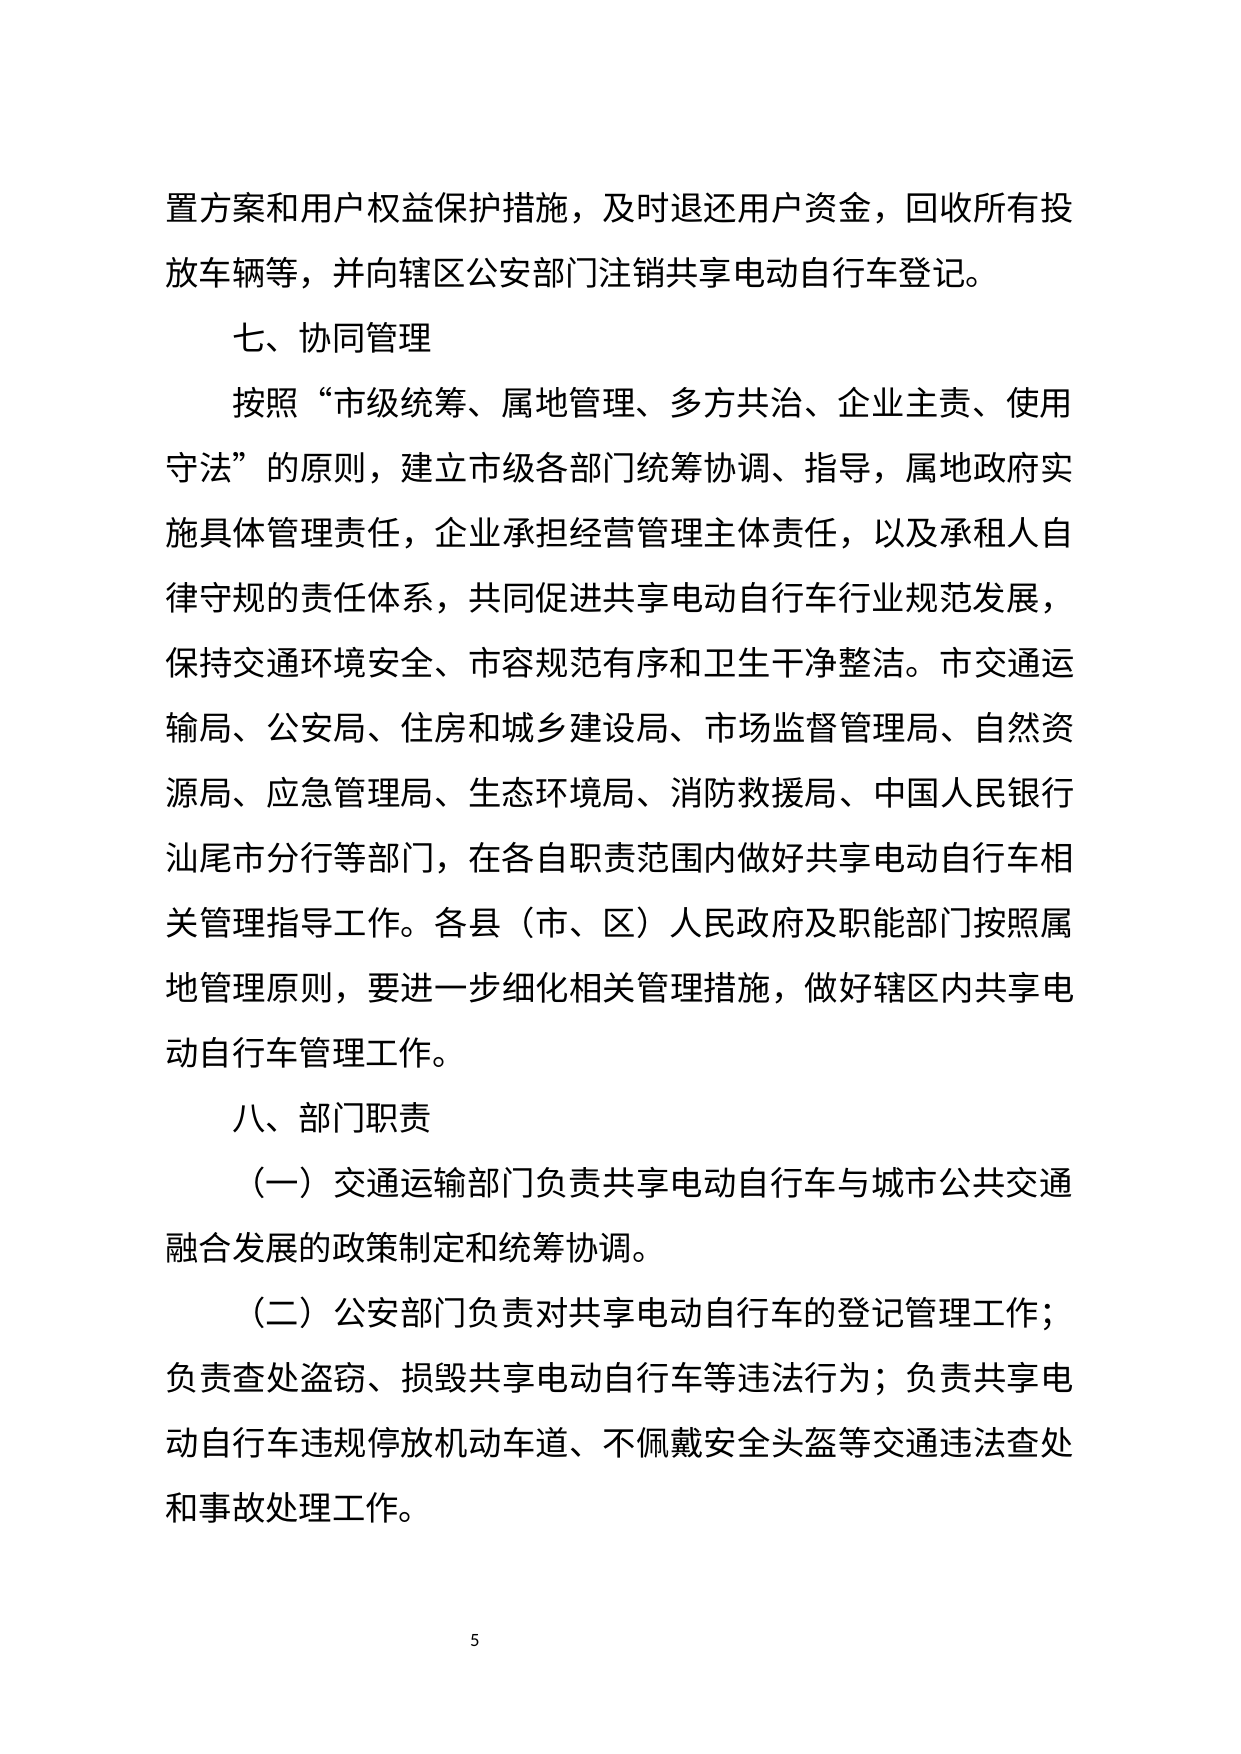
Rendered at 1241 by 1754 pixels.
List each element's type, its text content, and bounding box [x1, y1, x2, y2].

text 按照“市级统筹、属地管理、多方共治、企业主责、使用守法”的原则，建立市级各部门统筹协调、指导，属地政府实施具体管理责任，企业承担经营管理主体责任，以及承租人自律守规的责任体系，共同促进共享电动自行车行业规范发展，保持交通环境安全、市容规范有序和卫生干净整洁。市交通运输局、公安局、住房和城乡建设局、市场监督管理局、自然资源局、应急管理局、生态环境局、消防救援局、中国人民银行汕尾市分行等部门，在各自职责范围内做好共享电动自行车相关管理指导工作。各县（市、区）人民政府及职能部门按照属地管理原则，要进一步细化相关管理措施，做好辖区内共享电动自行车管理工作。 [165, 369, 1075, 1084]
text （二）公安部门负责对共享电动自行车的登记管理工作；负责查处盗窃、损毁共享电动自行车等违法行为；负责共享电动自行车违规停放机动车道、不佩戴安全头盔等交通违法查处和事故处理工作。 [165, 1279, 1075, 1539]
text （一）交通运输部门负责共享电动自行车与城市公共交通融合发展的政策制定和统筹协调。 [165, 1149, 1075, 1279]
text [165, 174, 1075, 304]
text 八、部门职责 [165, 1084, 1075, 1149]
text 七、协同管理 [165, 304, 1075, 369]
